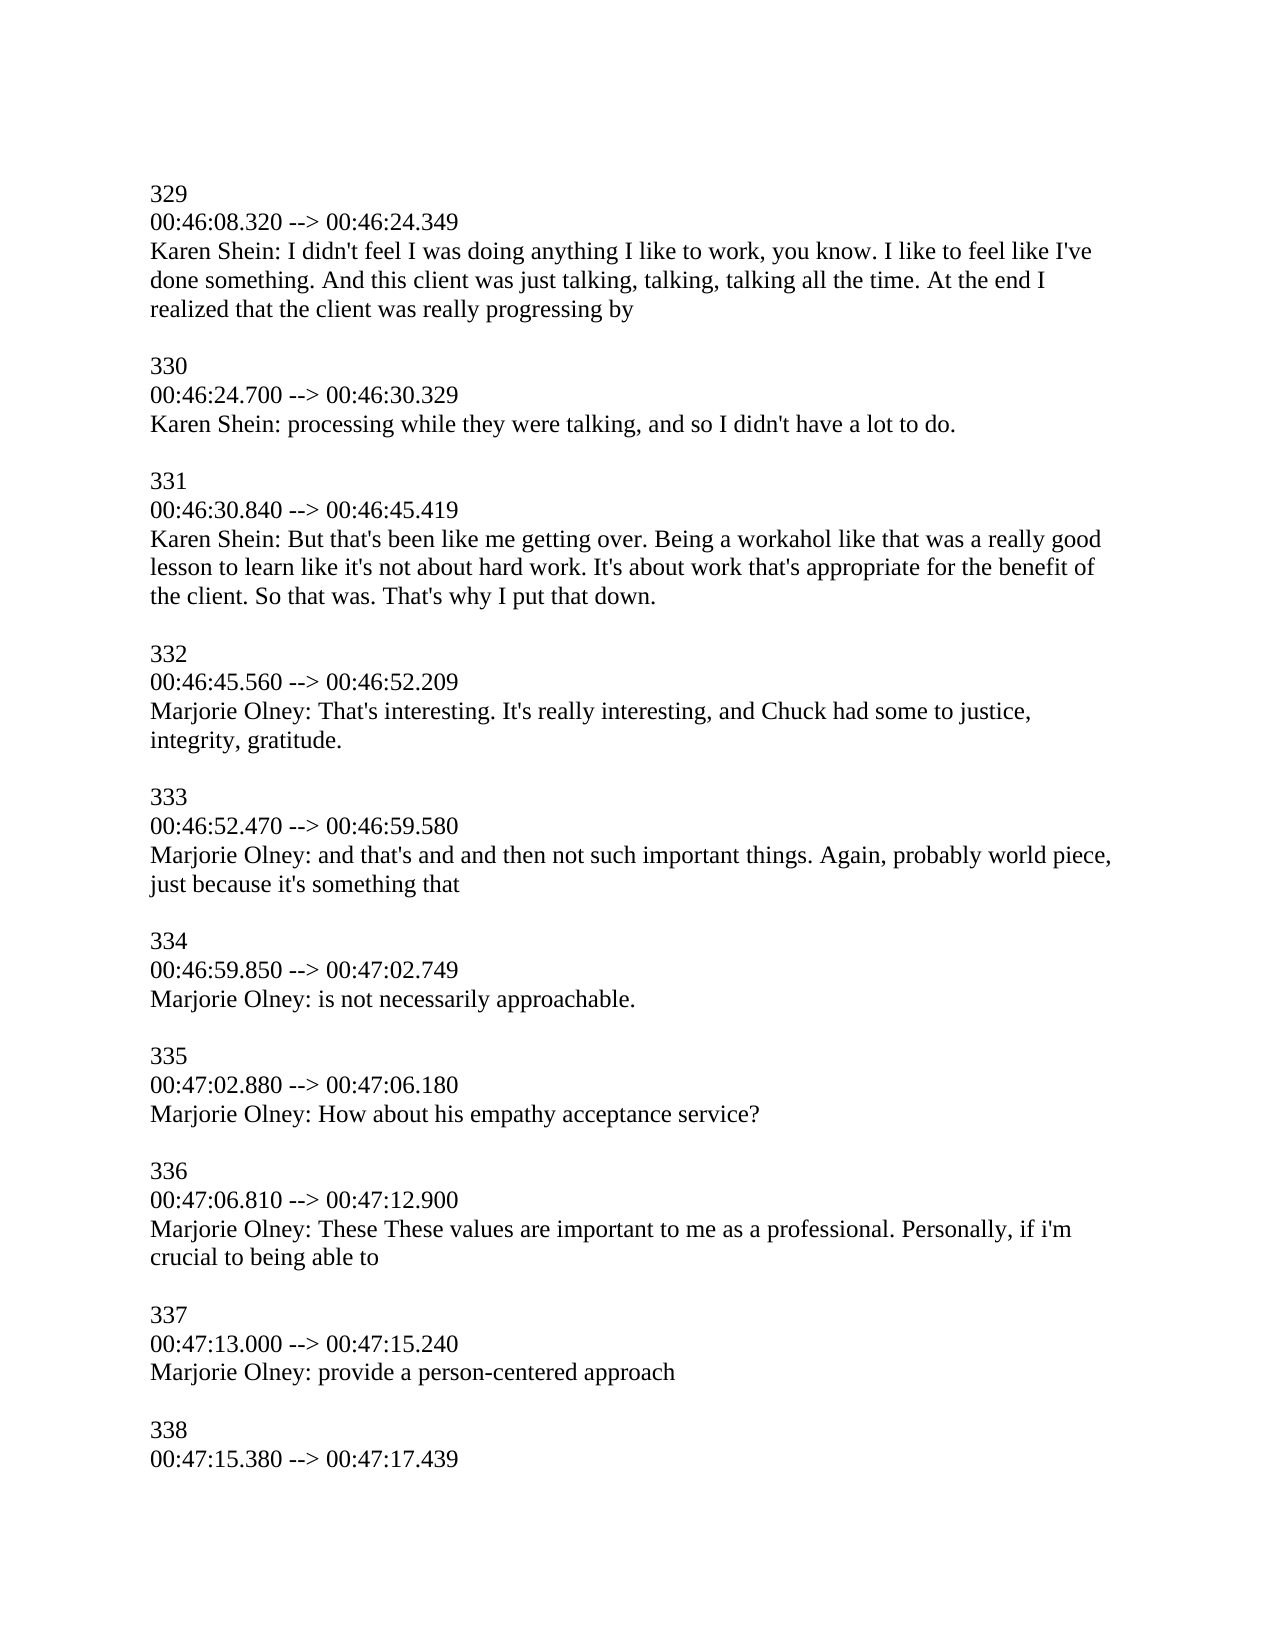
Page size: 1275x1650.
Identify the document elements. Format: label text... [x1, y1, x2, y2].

text 00:46:08.320 --> 00:46:24.349 [150, 207, 1125, 236]
text Marjorie Olney: These These values are important to me as a professional. Personally, if i'm crucial to being able to [150, 1214, 1125, 1271]
text 331 [150, 466, 1125, 495]
text 00:47:06.810 --> 00:47:12.900 [150, 1185, 1125, 1214]
text 00:47:13.000 --> 00:47:15.240 [150, 1329, 1125, 1357]
text 00:46:59.850 --> 00:47:02.749 [150, 955, 1125, 984]
text 332 [150, 639, 1125, 667]
text Karen Shein: I didn't feel I was doing anything I like to work, you know. I like to feel like I've done something. And this client was just talking, talking, talking all the time. At the end I realized that the client was really progressing by [150, 236, 1125, 322]
text 00:47:15.380 --> 00:47:17.439 [150, 1444, 1125, 1472]
text 337 [150, 1300, 1125, 1329]
text 335 [150, 1041, 1125, 1070]
text 329 [150, 179, 1125, 207]
text Karen Shein: But that's been like me getting over. Being a workahol like that was a really good lesson to learn like it's not about hard work. It's about work that's appropriate for the benefit of the client. So that was. That's why I put that down. [150, 524, 1125, 610]
text 00:46:52.470 --> 00:46:59.580 [150, 811, 1125, 840]
text 00:47:02.880 --> 00:47:06.180 [150, 1070, 1125, 1099]
text Marjorie Olney: How about his empathy acceptance service? [150, 1099, 1125, 1127]
text 330 [150, 351, 1125, 380]
text Marjorie Olney: and that's and and then not such important things. Again, probably world piece, just because it's something that [150, 840, 1125, 897]
text 00:46:30.840 --> 00:46:45.419 [150, 495, 1125, 524]
text 334 [150, 926, 1125, 955]
text 336 [150, 1156, 1125, 1185]
text Marjorie Olney: is not necessarily approachable. [150, 984, 1125, 1012]
text Marjorie Olney: provide a person-centered approach [150, 1357, 1125, 1386]
text Karen Shein: processing while they were talking, and so I didn't have a lot to do. [150, 409, 1125, 437]
text 338 [150, 1415, 1125, 1444]
text 00:46:24.700 --> 00:46:30.329 [150, 380, 1125, 409]
text 333 [150, 782, 1125, 811]
text 00:46:45.560 --> 00:46:52.209 [150, 667, 1125, 696]
text Marjorie Olney: That's interesting. It's really interesting, and Chuck had some to justice, integrity, gratitude. [150, 696, 1125, 754]
